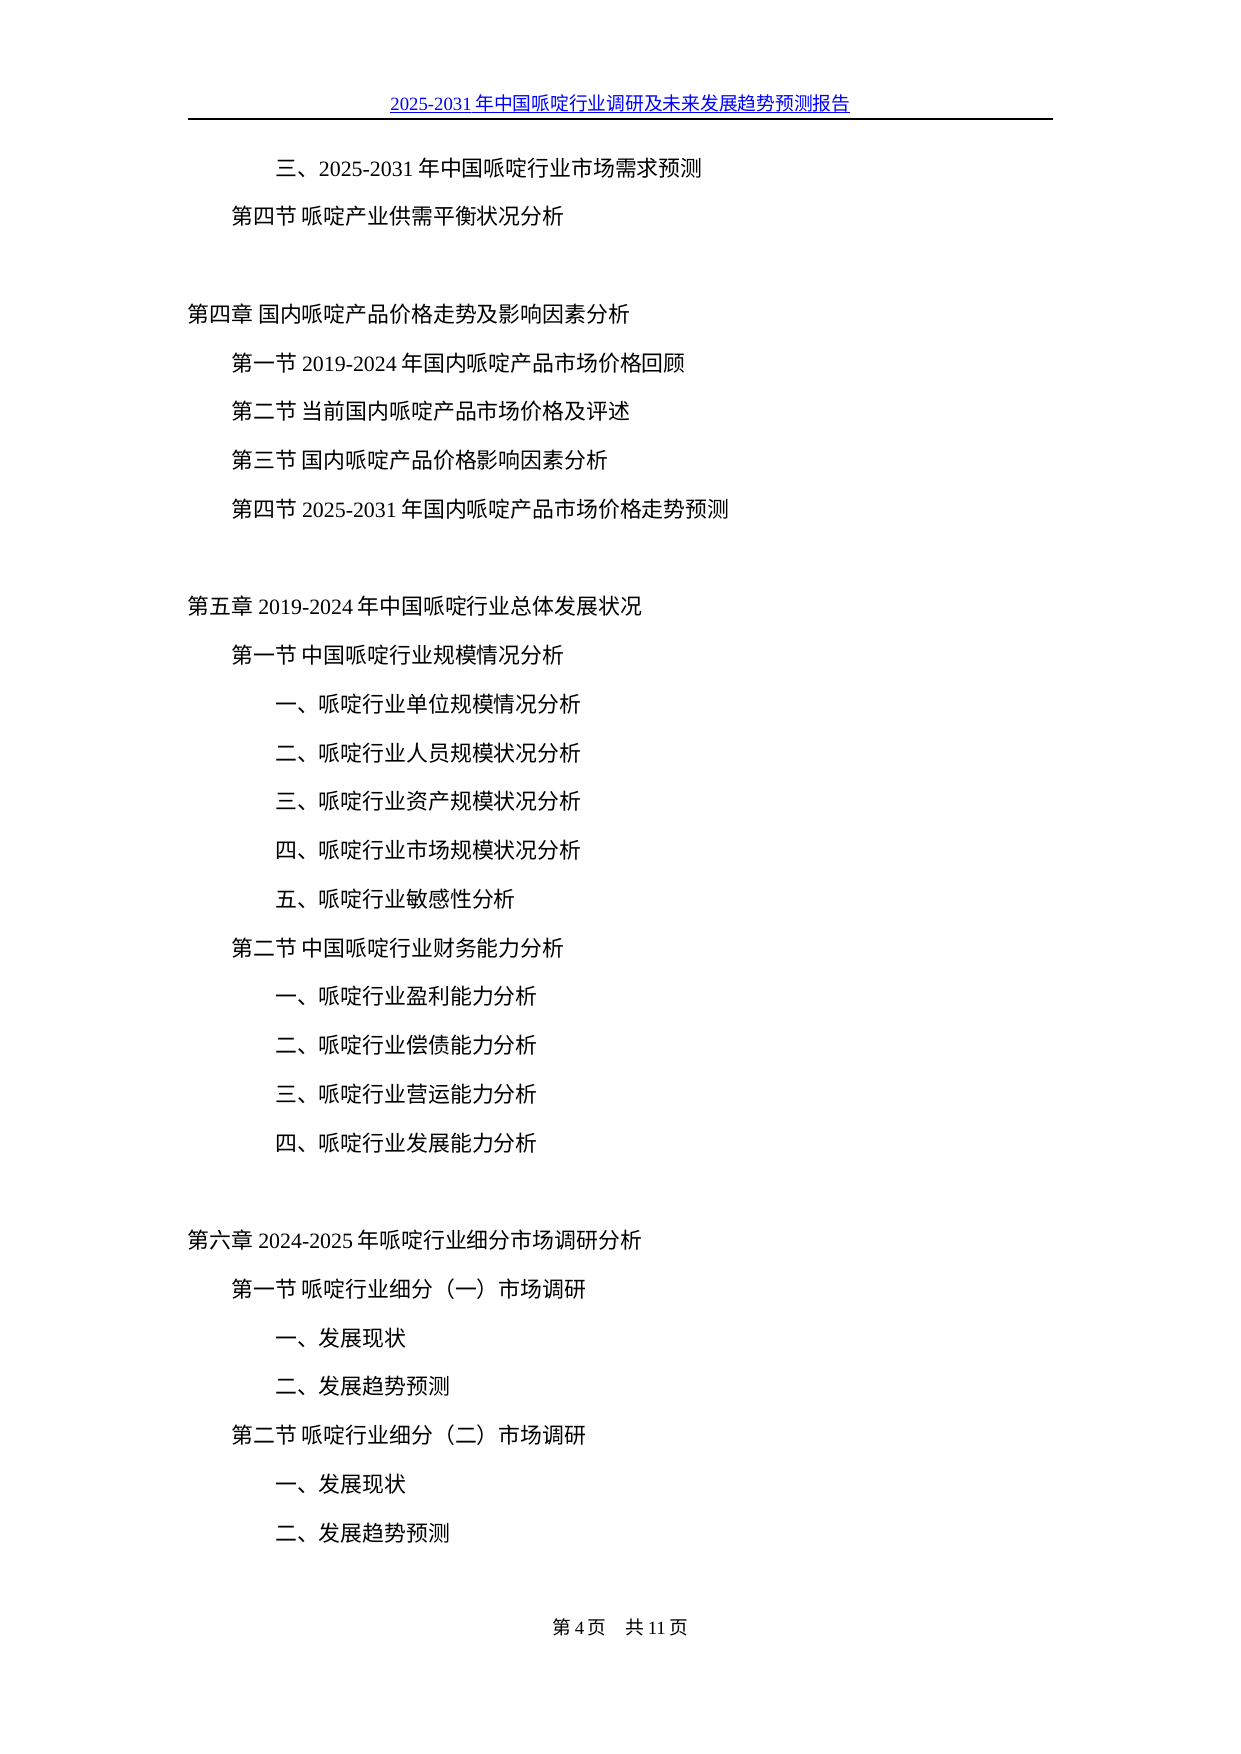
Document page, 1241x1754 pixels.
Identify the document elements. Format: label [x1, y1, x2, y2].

text [187, 150, 1053, 1548]
